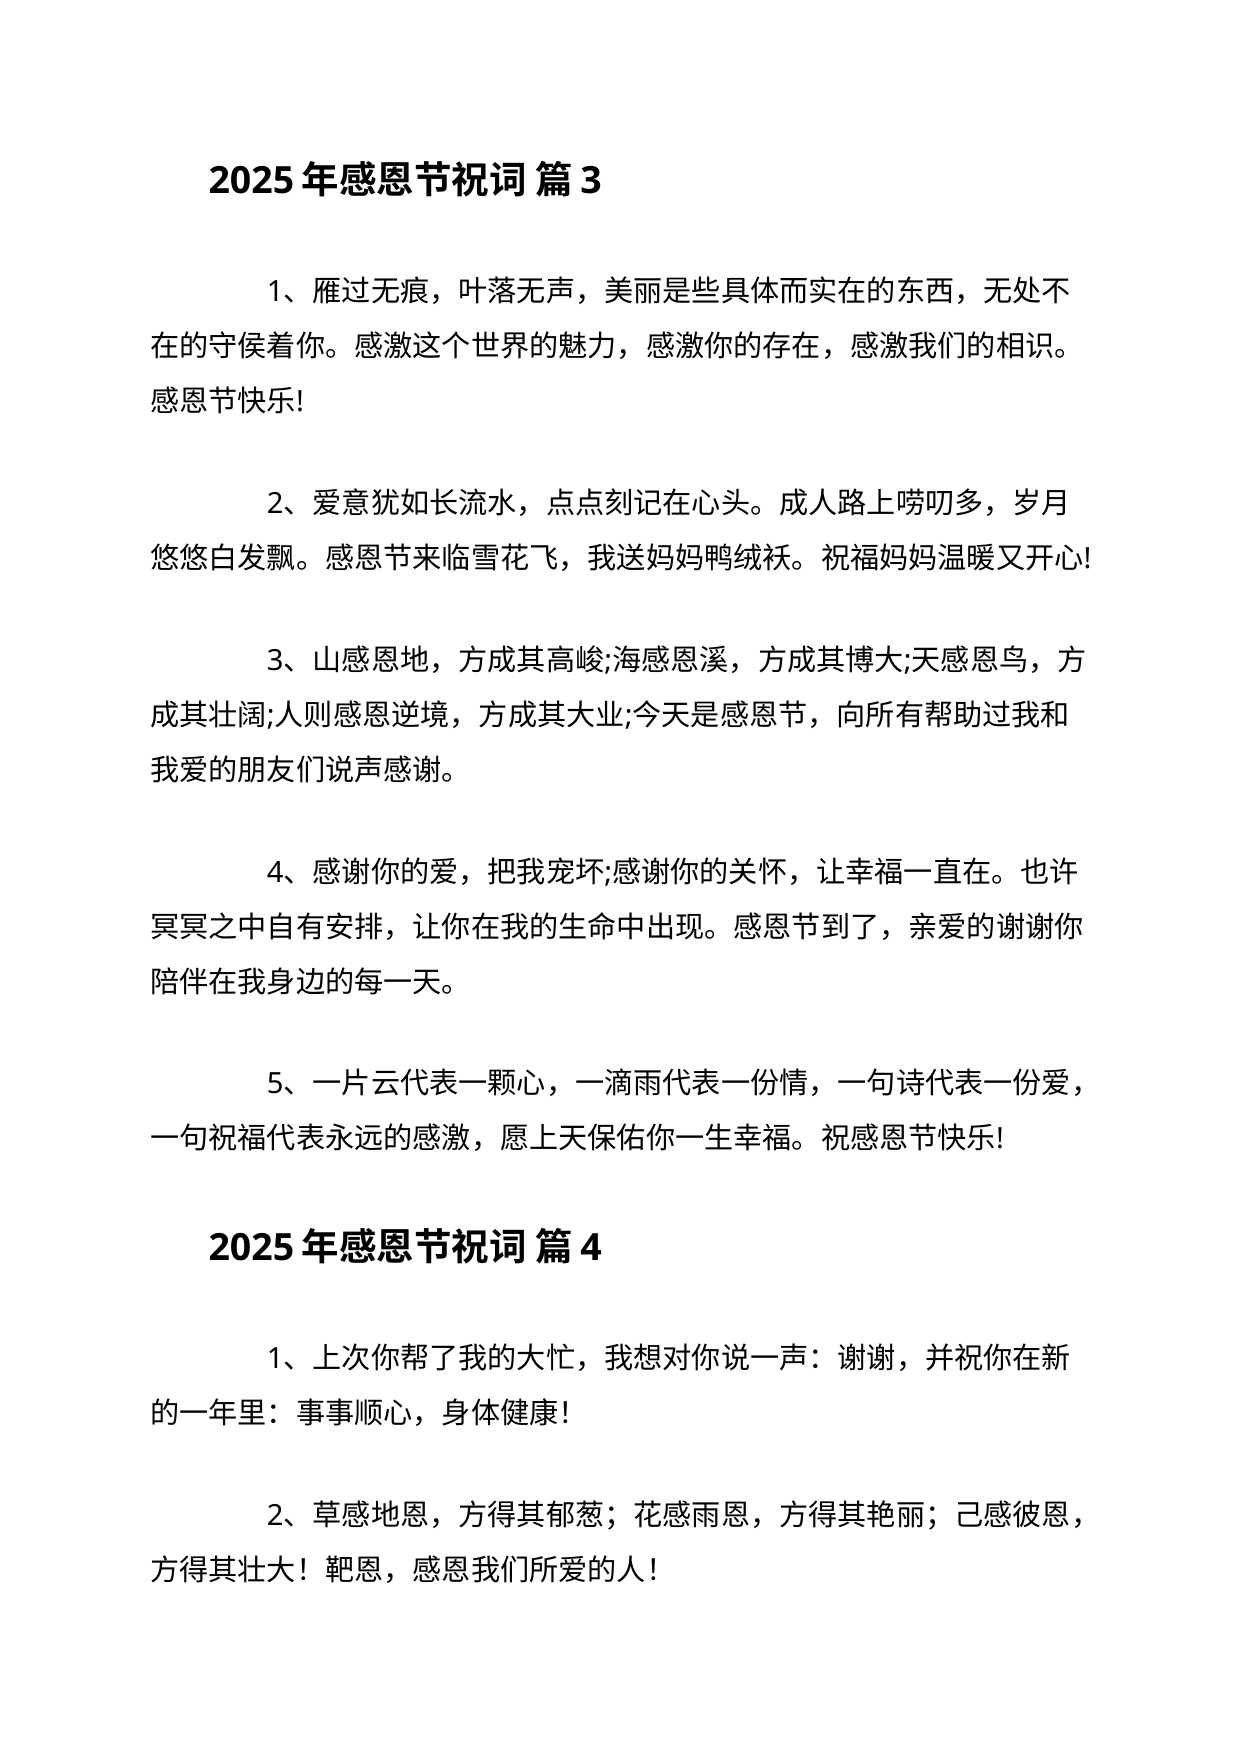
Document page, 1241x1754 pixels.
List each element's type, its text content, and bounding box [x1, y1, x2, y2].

text 1、雁过无痕，叶落无声，美丽是些具体而实在的东西，无处不在的守侯着你。感激这个世界的魅力，感激你的存在，感激我们的相识。感恩节快乐! [150, 268, 1090, 420]
text 4、感谢你的爱，把我宠坏;感谢你的关怀，让幸福一直在。也许冥冥之中自有安排，让你在我的生命中出现。感恩节到了，亲爱的谢谢你陪伴在我身边的每一天。 [150, 848, 1090, 1000]
text 2、爱意犹如长流水，点点刻记在心头。成人路上唠叨多，岁月悠悠白发飘。感恩节来临雪花飞，我送妈妈鸭绒袄。祝福妈妈温暖又开心! [150, 479, 1090, 577]
text 2025年感恩节祝词 篇3 [150, 150, 1090, 204]
text 2、草感地恩，方得其郁葱；花感雨恩，方得其艳丽；己感彼恩，方得其壮大！靶恩，感恩我们所爱的人！ [150, 1491, 1090, 1588]
text 1、上次你帮了我的大忙，我想对你说一声：谢谢，并祝你在新的一年里：事事顺心，身体健康！ [150, 1334, 1090, 1432]
text 5、一片云代表一颗心，一滴雨代表一份情，一句诗代表一份爱，一句祝福代表永远的感激，愿上天保佑你一生幸福。祝感恩节快乐! [150, 1060, 1090, 1157]
text 2025年感恩节祝词 篇4 [150, 1217, 1090, 1271]
text 3、山感恩地，方成其高峻;海感恩溪，方成其博大;天感恩鸟，方成其壮阔;人则感恩逆境，方成其大业;今天是感恩节，向所有帮助过我和我爱的朋友们说声感谢。 [150, 636, 1090, 789]
